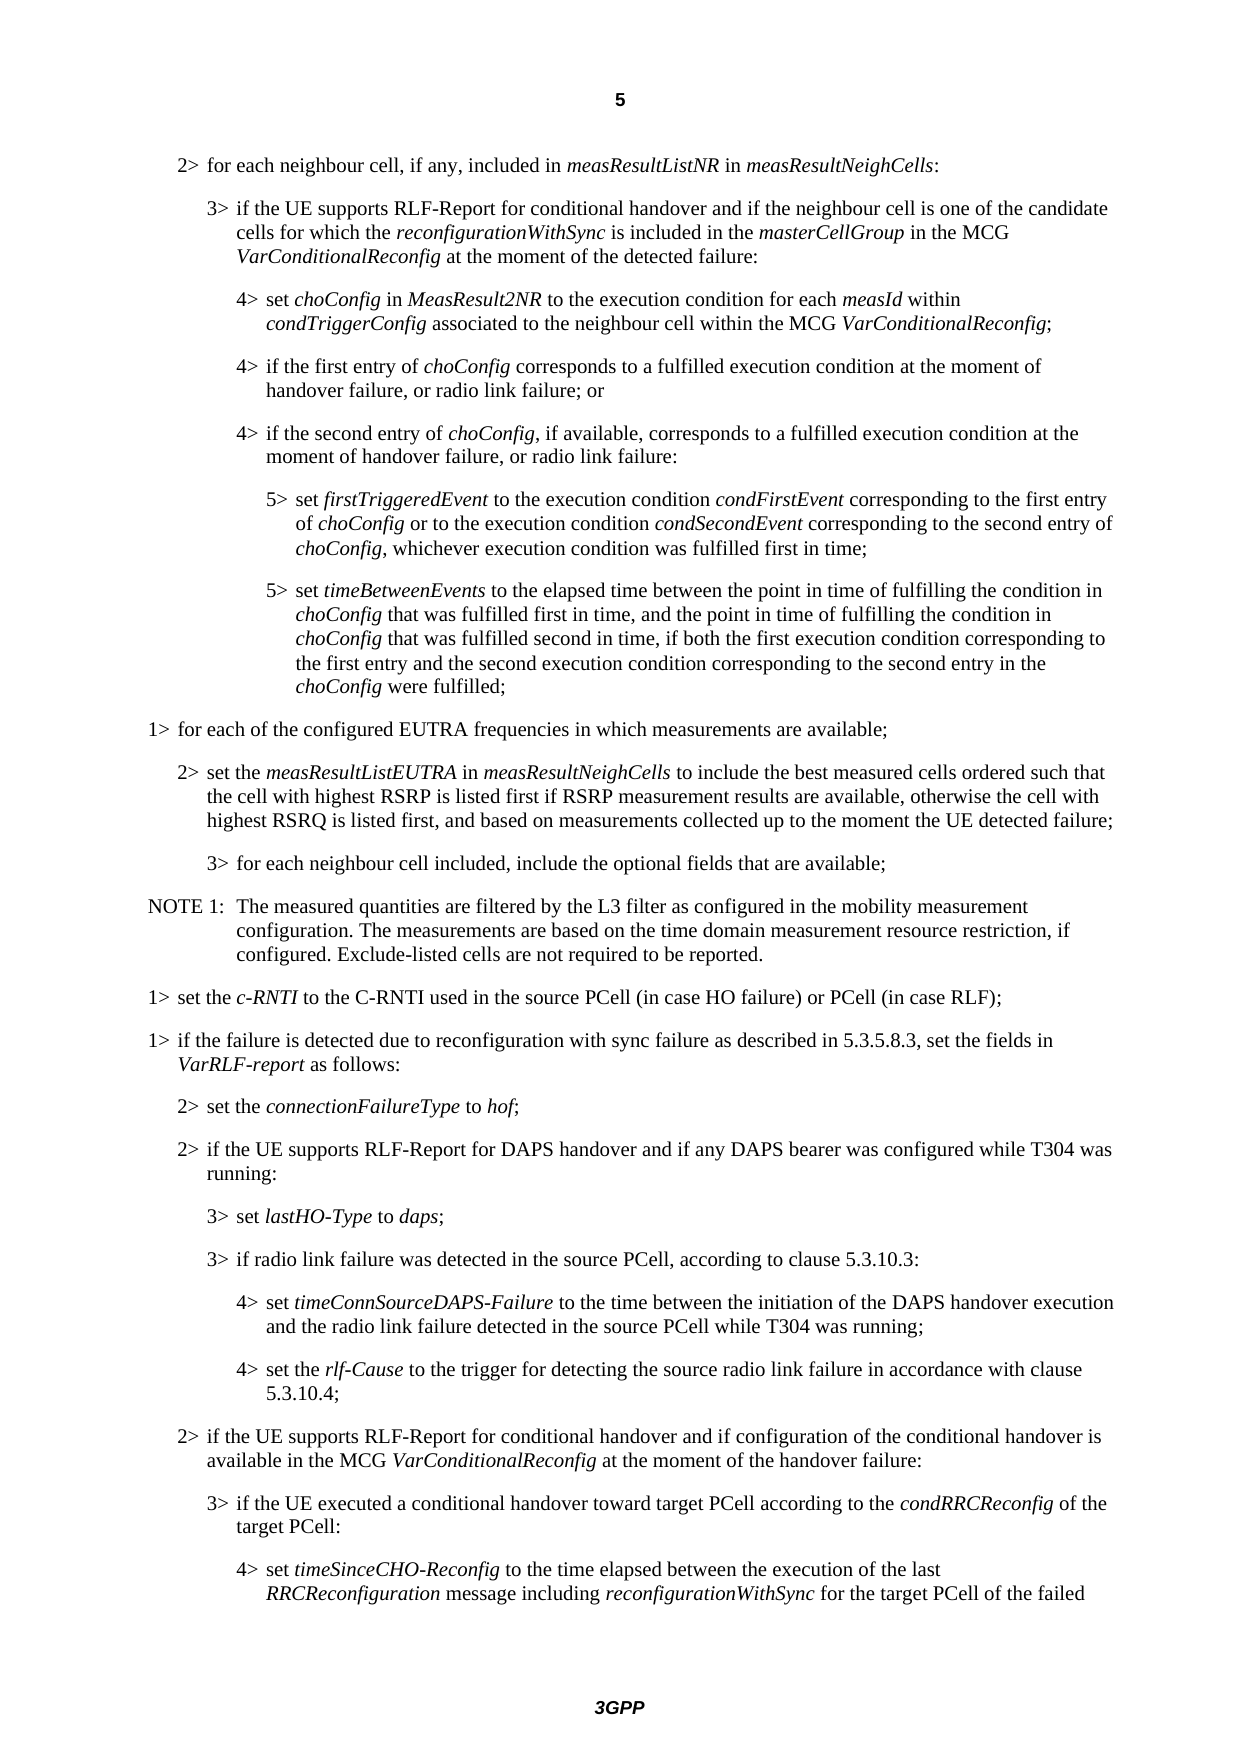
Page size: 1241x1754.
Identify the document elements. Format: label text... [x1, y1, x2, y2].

text 1> for each of the configured EUTRA frequencies in which measurements are available; [148, 717, 1122, 741]
text 2> if the UE supports RLF-Report for DAPS handover and if any DAPS bearer was configured while T304 was running: [177, 1137, 1122, 1185]
text 1> if the failure is detected due to reconfiguration with sync failure as described in 5.3.5.8.3, set the fields in VarRLF-report as follows: [148, 1028, 1122, 1076]
text 4> set timeConnSourceDAPS-Failure to the time between the initiation of the DAPS handover execution and the radio link failure detected in the source PCell while T304 was running; [236, 1290, 1122, 1338]
text 2> set the measResultListEUTRA in measResultNeighCells to include the best measured cells ordered such that the cell with highest RSRP is listed first if RSRP measurement results are available, otherwise the cell with highest RSRQ is listed first, and based on measurements collected up to the moment the UE detected failure; [177, 760, 1122, 832]
text 5> set firstTriggeredEvent to the execution condition condFirstEvent corresponding to the first entry of choConfig or to the execution condition condSecondEvent corresponding to the second entry of choConfig, whichever execution condition was fulfilled first in time; [266, 487, 1122, 559]
text 2> set the connectionFailureType to hof; [177, 1094, 1122, 1118]
text 5> set timeBetweenEvents to the elapsed time between the point in time of fulfilling the condition in choConfig that was fulfilled first in time, and the point in time of fulfilling the condition in choConfig that was fulfilled second in time, if both the first execution condition corresponding to the first entry and the second execution condition corresponding to the second entry in the choConfig were fulfilled; [266, 578, 1122, 698]
text 4> if the second entry of choConfig, if available, corresponds to a fulfilled execution condition at the moment of handover failure, or radio link failure: [236, 420, 1122, 468]
text 4> set choConfig in MeasResult2NR to the execution condition for each measId within condTriggerConfig associated to the neighbour cell within the MCG VarConditionalReconfig; [236, 287, 1122, 335]
text 2> if the UE supports RLF-Report for conditional handover and if configuration of the conditional handover is available in the MCG VarConditionalReconfig at the moment of the handover failure: [177, 1423, 1122, 1472]
text 4> set the rlf-Cause to the trigger for detecting the source radio link failure in accordance with clause 5.3.10.4; [236, 1357, 1122, 1405]
text 3> set lastHO-Type to daps; [207, 1204, 1122, 1228]
text 3> for each neighbour cell included, include the optional fields that are available; [207, 851, 1122, 875]
text 2> for each neighbour cell, if any, included in measResultListNR in measResultNeighCells: [177, 153, 1122, 177]
text 4> if the first entry of choConfig corresponds to a fulfilled execution condition at the moment of handover failure, or radio link failure; or [236, 353, 1122, 402]
text 3> if the UE supports RLF-Report for conditional handover and if the neighbour cell is one of the candidate cells for which the reconfigurationWithSync is included in the masterCellGroup in the MCG VarConditionalReconfig at the moment of the detected failure: [207, 196, 1122, 268]
text NOTE 1: The measured quantities are filtered by the L3 filter as configured in the mobility measurement configuration. The measurements are based on the time domain measurement resource restriction, if configured. Exclude-listed cells are not required to be reported. [148, 894, 1122, 966]
text 3> if the UE executed a conditional handover toward target PCell according to the condRRCReconfig of the target PCell: [207, 1490, 1122, 1538]
text 3> if radio link failure was detected in the source PCell, according to clause 5.3.10.3: [207, 1247, 1122, 1271]
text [236, 1557, 1122, 1605]
text 1> set the c-RNTI to the C-RNTI used in the source PCell (in case HO failure) or PCell (in case RLF); [148, 985, 1122, 1009]
